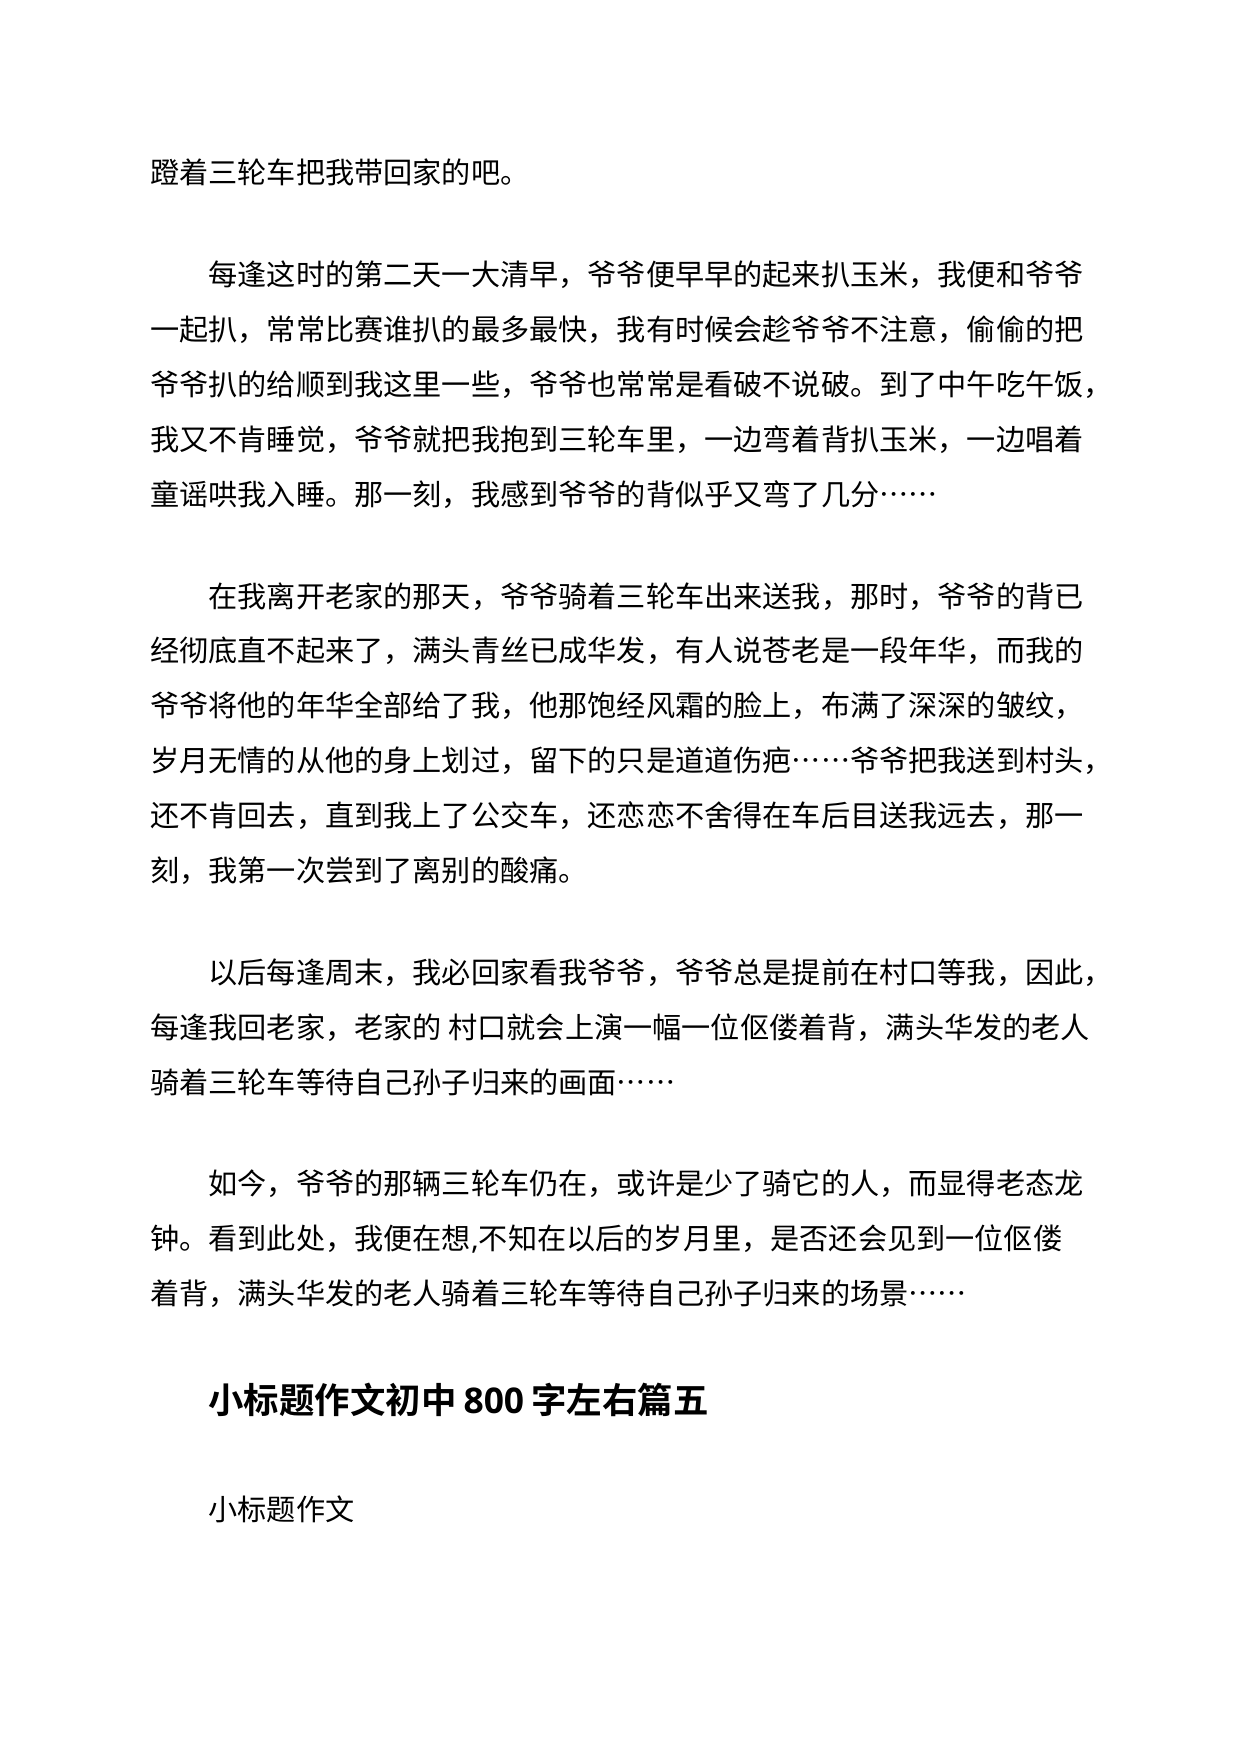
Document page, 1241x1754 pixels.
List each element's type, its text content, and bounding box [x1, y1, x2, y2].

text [150, 150, 1090, 192]
text 小标题作文初中800字左右篇五 [150, 1373, 1090, 1424]
text 在我离开老家的那天，爷爷骑着三轮车出来送我，那时，爷爷的背已经彻底直不起来了，满头青丝已成华发，有人说苍老是一段年华，而我的爷爷将他的年华全部给了我，他那饱经风霜的脸上，布满了深深的皱纹，岁月无情的从他的身上划过，留下的只是道道伤疤……爷爷把我送到村头，还不肯回去，直到我上了公交车，还恋恋不舍得在车后目送我远去，那一刻，我第一次尝到了离别的酸痛。 [150, 573, 1090, 890]
text 小标题作文 [150, 1486, 1090, 1528]
text 每逢这时的第二天一大清早，爷爷便早早的起来扒玉米，我便和爷爷一起扒，常常比赛谁扒的最多最快，我有时候会趁爷爷不注意，偷偷的把爷爷扒的给顺到我这里一些，爷爷也常常是看破不说破。到了中午吃午饭，我又不肯睡觉，爷爷就把我抱到三轮车里，一边弯着背扒玉米，一边唱着童谣哄我入睡。那一刻，我感到爷爷的背似乎又弯了几分…… [150, 252, 1090, 514]
text 如今，爷爷的那辆三轮车仍在，或许是少了骑它的人，而显得老态龙钟。看到此处，我便在想,不知在以后的岁月里，是否还会见到一位伛偻着背，满头华发的老人骑着三轮车等待自己孙子归来的场景…… [150, 1161, 1090, 1313]
text 以后每逢周末，我必回家看我爷爷，爷爷总是提前在村口等我，因此，每逢我回老家，老家的 村口就会上演一幅一位伛偻着背，满头华发的老人骑着三轮车等待自己孙子归来的画面…… [150, 949, 1090, 1101]
